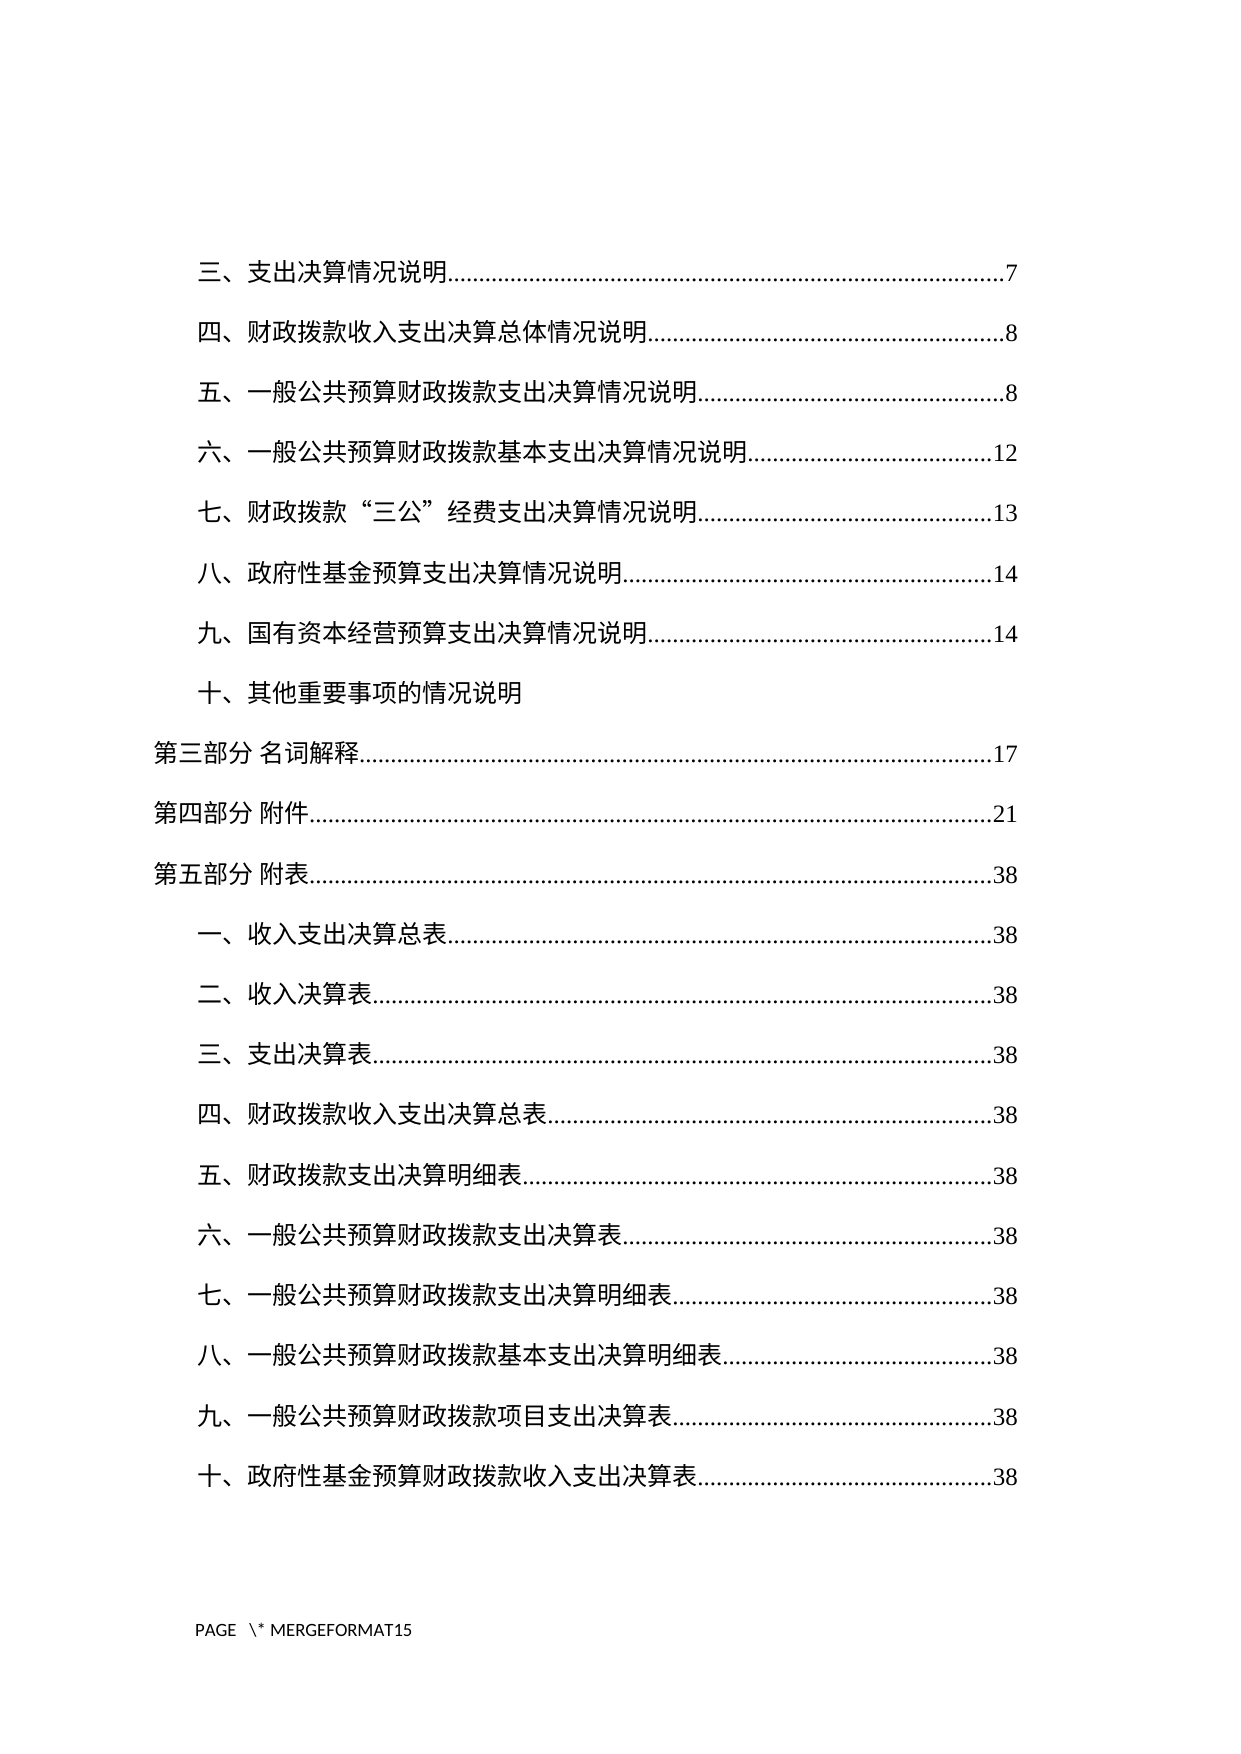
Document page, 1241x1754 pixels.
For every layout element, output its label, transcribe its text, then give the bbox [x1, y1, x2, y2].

text 五、一般公共预算财政拨款支出决算情况说明 8 [197, 353, 1098, 413]
text 五、财政拨款支出决算明细表 38 [197, 1136, 1098, 1196]
text 四、财政拨款收入支出决算总体情况说明 8 [197, 293, 1098, 353]
text 六、一般公共预算财政拨款基本支出决算情况说明 12 [197, 413, 1098, 474]
text 八、政府性基金预算支出决算情况说明 14 [197, 534, 1098, 594]
text 七、财政拨款“三公”经费支出决算情况说明 13 [197, 474, 1098, 534]
text 六、一般公共预算财政拨款支出决算表 38 [197, 1196, 1098, 1256]
text 七、一般公共预算财政拨款支出决算明细表 38 [197, 1256, 1098, 1317]
text 九、国有资本经营预算支出决算情况说明 14 [197, 594, 1098, 654]
text 第五部分 附表 38 [153, 835, 1098, 895]
text 第四部分 附件 21 [153, 775, 1098, 835]
text 三、支出决算情况说明 7 [197, 233, 1098, 293]
text 一、收入支出决算总表 38 [197, 895, 1098, 955]
text 三、支出决算表 38 [197, 1016, 1098, 1076]
text 八、一般公共预算财政拨款基本支出决算明细表 38 [197, 1317, 1098, 1377]
text 四、财政拨款收入支出决算总表 38 [197, 1076, 1098, 1136]
text 十、政府性基金预算财政拨款收入支出决算表 38 [197, 1437, 1098, 1497]
text 九、一般公共预算财政拨款项目支出决算表 38 [197, 1377, 1098, 1437]
text 十、其他重要事项的情况说明 [153, 654, 1098, 714]
text 第三部分 名词解释 17 [153, 714, 1098, 775]
text 二、收入决算表 38 [197, 955, 1098, 1016]
